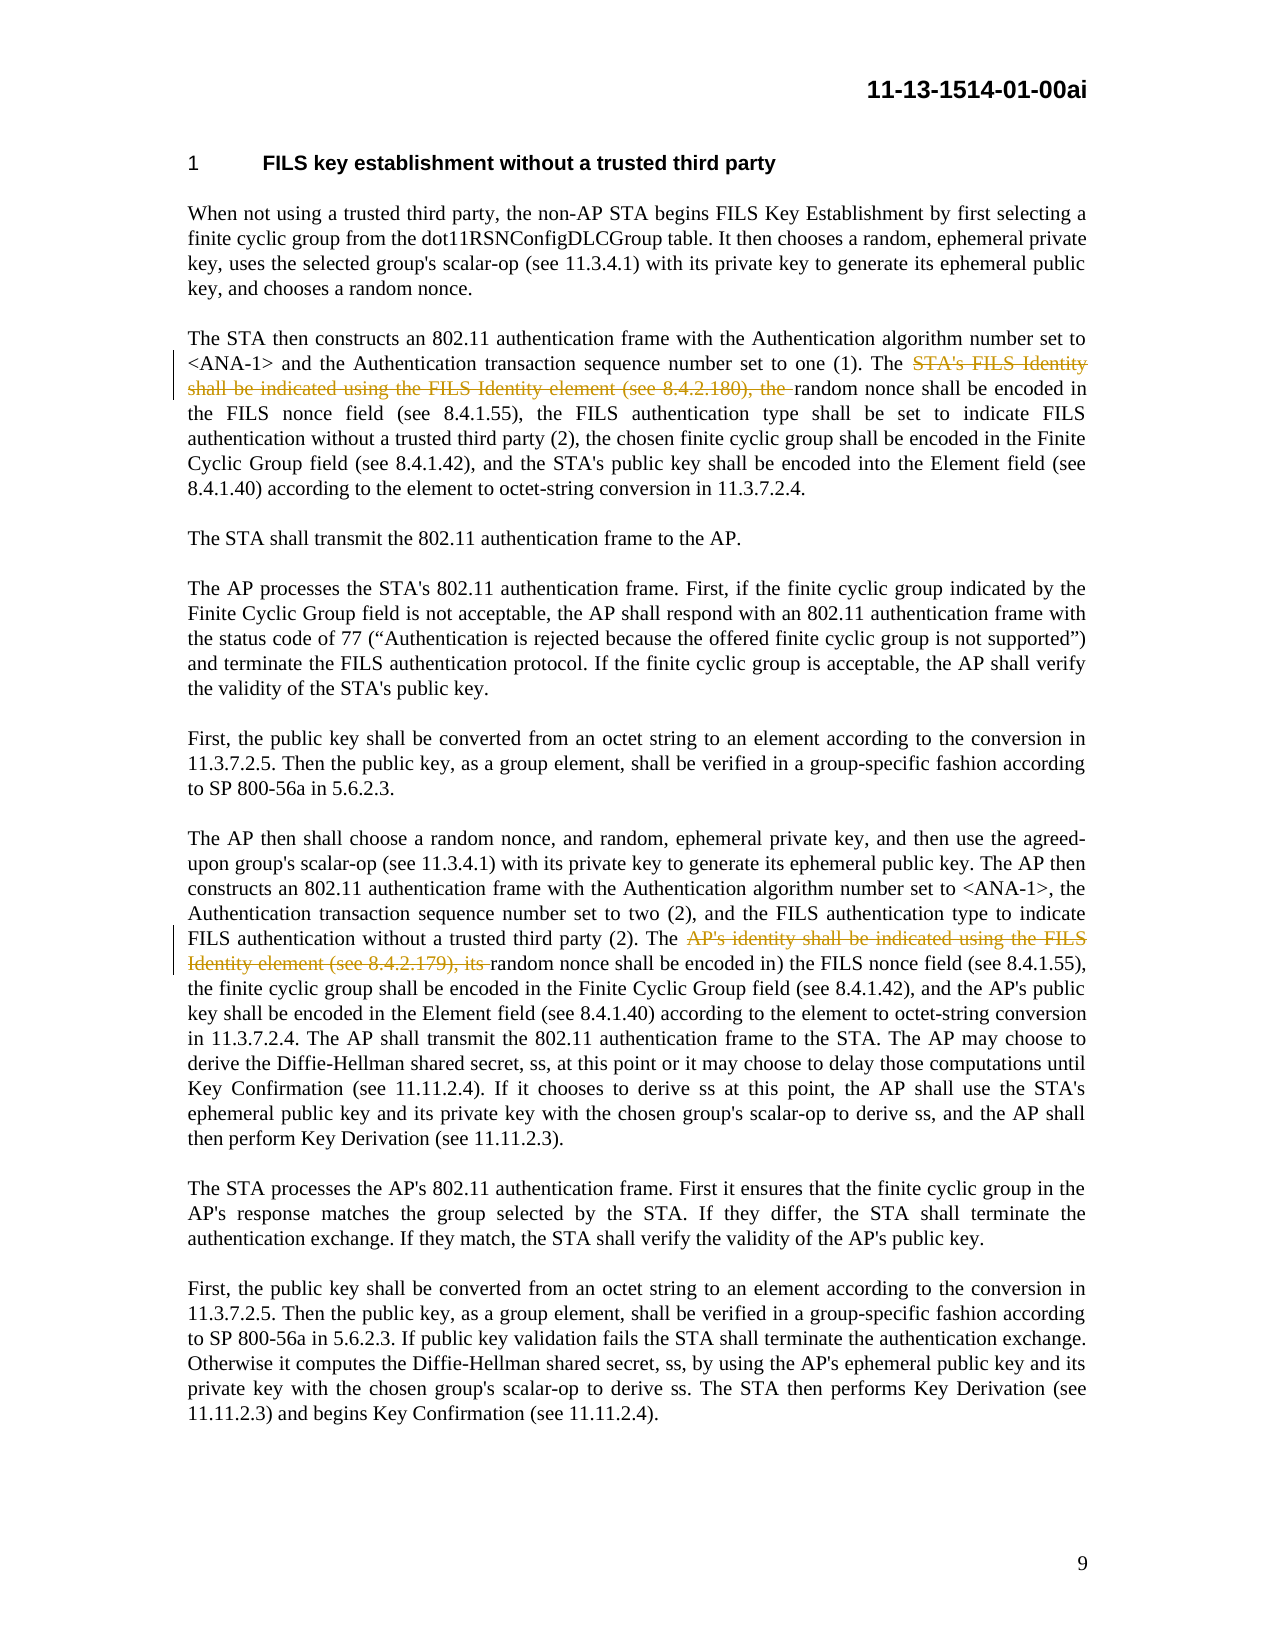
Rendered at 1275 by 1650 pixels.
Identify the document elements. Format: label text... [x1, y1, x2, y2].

text The STA shall transmit the 802.11 authentication frame to the AP. [187, 525, 1087, 550]
text First, the public key shall be converted from an octet string to an element according to the conversion in 11.3.7.2.5. Then the public key, as a group element, shall be verified in a group-specific fashion according to SP 800-56a in 5.6.2.3. [187, 725, 1087, 800]
list FILS key establishment without a trusted third party [187, 150, 1087, 175]
text The STA processes the AP's 802.11 authentication frame. First it ensures that the finite cyclic group in the AP's response matches the group selected by the STA. If they differ, the STA shall terminate the authentication exchange. If they match, the STA shall verify the validity of the AP's public key. [187, 1175, 1087, 1250]
text The STA then constructs an 802.11 authentication frame with the Authentication algorithm number set to <ANA-1> and the Authentication transaction sequence number set to one (1). The random nonce shall be encoded in(CID #1155) the FILS nonce field (see 8.4.1.55), the FILS authentication type shall be set to indicate FILS authentication without a trusted third party (2), the chosen finite cyclic group shall be encoded in the Finite Cyclic Group field (see 8.4.1.42), and the STA's public key shall be encoded into the Element field (see 8.4.1.40) according to the element to octet-string conversion in 11.3.7.2.4. [187, 325, 1087, 500]
text When not using a trusted third party, the non-AP STA begins FILS Key Establishment by first selecting a finite cyclic group from the dot11RSNConfigDLCGroup table. It then chooses a random, ephemeral private key, uses the selected group's scalar-op (see 11.3.4.1) with its private key to generate its ephemeral public key, and chooses a random nonce. [187, 200, 1087, 300]
text The AP processes the STA's 802.11 authentication frame. First, if the finite cyclic group indicated by the Finite Cyclic Group field is not acceptable, the AP shall respond with an 802.11 authentication frame with the status code of 77 (“Authentication is rejected because the offered finite cyclic group is not supported”) and terminate the FILS authentication protocol. If the finite cyclic group is acceptable, the AP shall verify the validity of the STA's public key. [187, 575, 1087, 700]
text First, the public key shall be converted from an octet string to an element according to the conversion in 11.3.7.2.5. Then the public key, as a group element, shall be verified in a group-specific fashion according to SP 800-56a in 5.6.2.3. If public key validation fails the STA shall terminate the authentication exchange. Otherwise it computes the Diffie-Hellman shared secret, ss, by using the AP's ephemeral public key and its private key with the chosen group's scalar-op to derive ss. The STA then performs Key Derivation (see 11.11.2.3) and begins Key Confirmation (see 11.11.2.4). [187, 1275, 1087, 1425]
text The AP then shall choose a random nonce, and random, ephemeral private key, and then use the agreed-upon group's scalar-op (see 11.3.4.1) with its private key to generate its ephemeral public key. The AP then constructs an 802.11 authentication frame with the Authentication algorithm number set to <ANA-1>, the Authentication transaction sequence number set to two (2), and the FILS authentication type to indicate FILS authentication without a trusted third party (2). The random nonce shall be encoded in(CID #1156) the FILS nonce field (see 8.4.1.55), the finite cyclic group shall be encoded in the Finite Cyclic Group field (see 8.4.1.42), and the AP's public key shall be encoded in(CID #1157) the Element field (see 8.4.1.40) according to the element to octet-string conversion in 11.3.7.2.4. The AP shall transmit the 802.11 authentication frame to the STA. The AP may choose to derive the Diffie-Hellman shared secret, ss, at this point or it may choose to delay those computations until Key Confirmation (see 11.11.2.4). If it chooses to derive ss at this point, the AP shall use the STA's ephemeral public key and its private key with the chosen group's scalar-op to derive ss, and the AP shall then perform Key Derivation (see 11.11.2.3). [187, 825, 1087, 1150]
